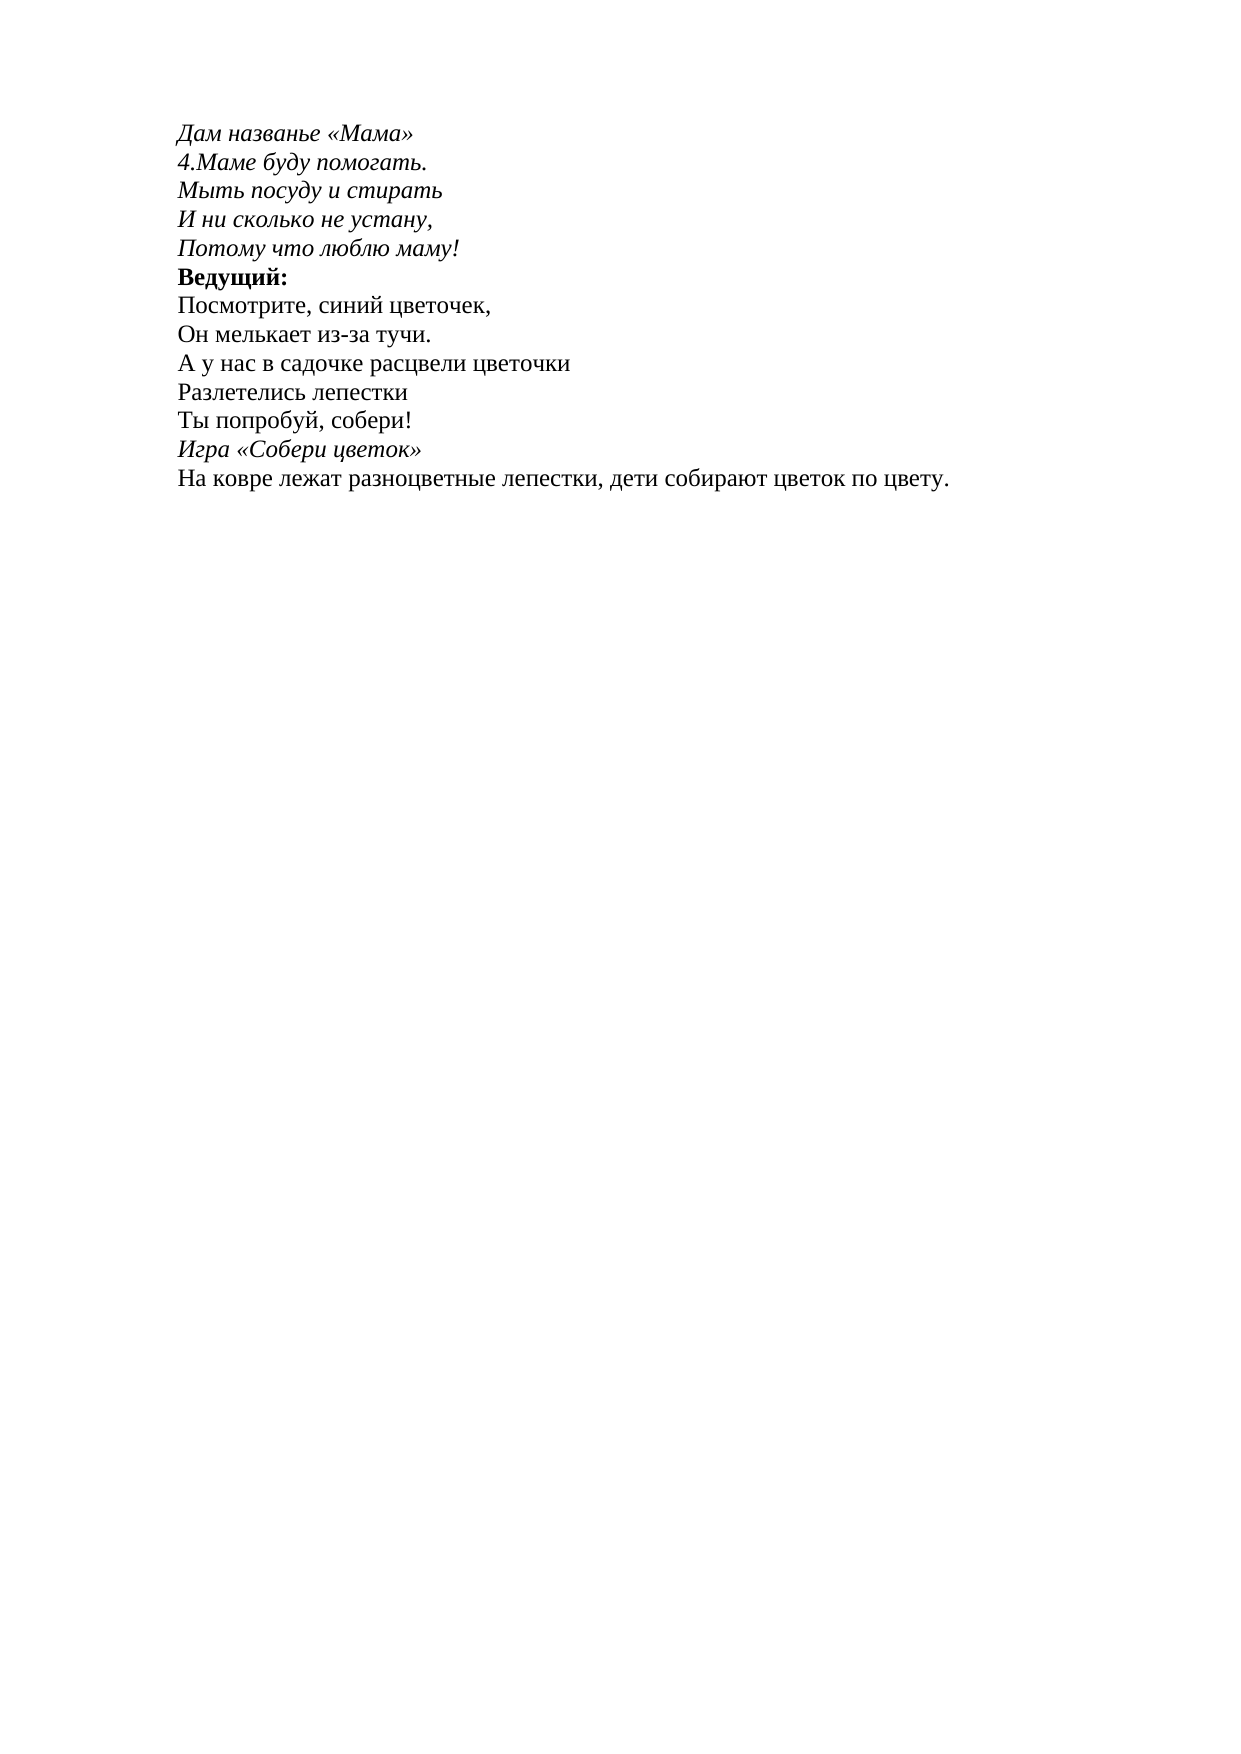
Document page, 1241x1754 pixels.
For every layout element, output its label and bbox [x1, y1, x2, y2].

text [177, 118, 1152, 492]
